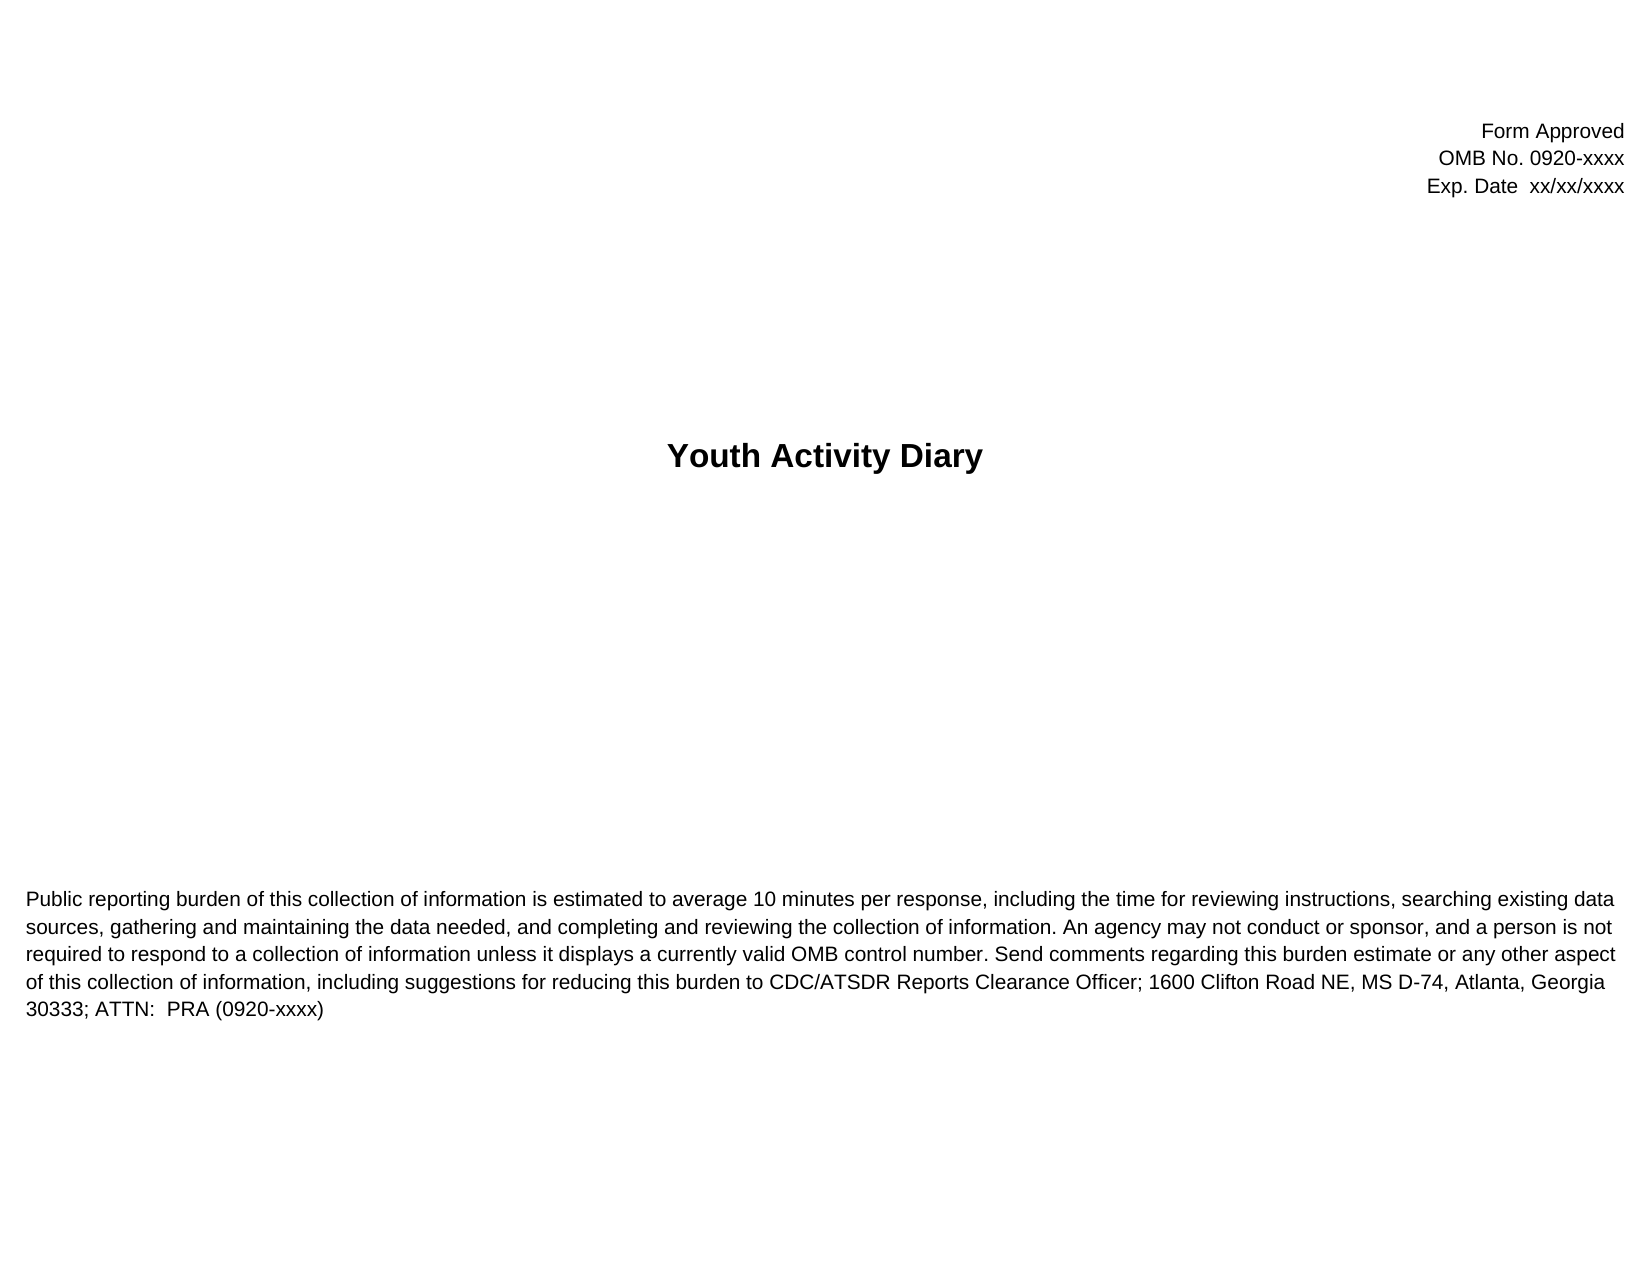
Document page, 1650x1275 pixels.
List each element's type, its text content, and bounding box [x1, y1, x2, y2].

text Public reporting burden of this collection of information is estimated to average 10 minutes per response, including the time for reviewing instructions, searching existing data sources, gathering and maintaining the data needed, and completing and reviewing the collection of information. An agency may not conduct or sponsor, and a person is not required to respond to a collection of information unless it displays a currently valid OMB control number. Send comments regarding this burden estimate or any other aspect of this collection of information, including suggestions for reducing this burden to CDC/ATSDR Reports Clearance Officer; 1600 Clifton Road NE, MS D-74, Atlanta, Georgia 30333; ATTN: PRA (0920-xxxx) [26, 887, 1624, 1021]
text Exp. Date xx/xx/xxxx [26, 173, 1624, 197]
text OMB No. 0920-xxxx [26, 146, 1624, 170]
text Youth Activity Diary [26, 436, 1624, 475]
text Form Approved [26, 118, 1624, 142]
